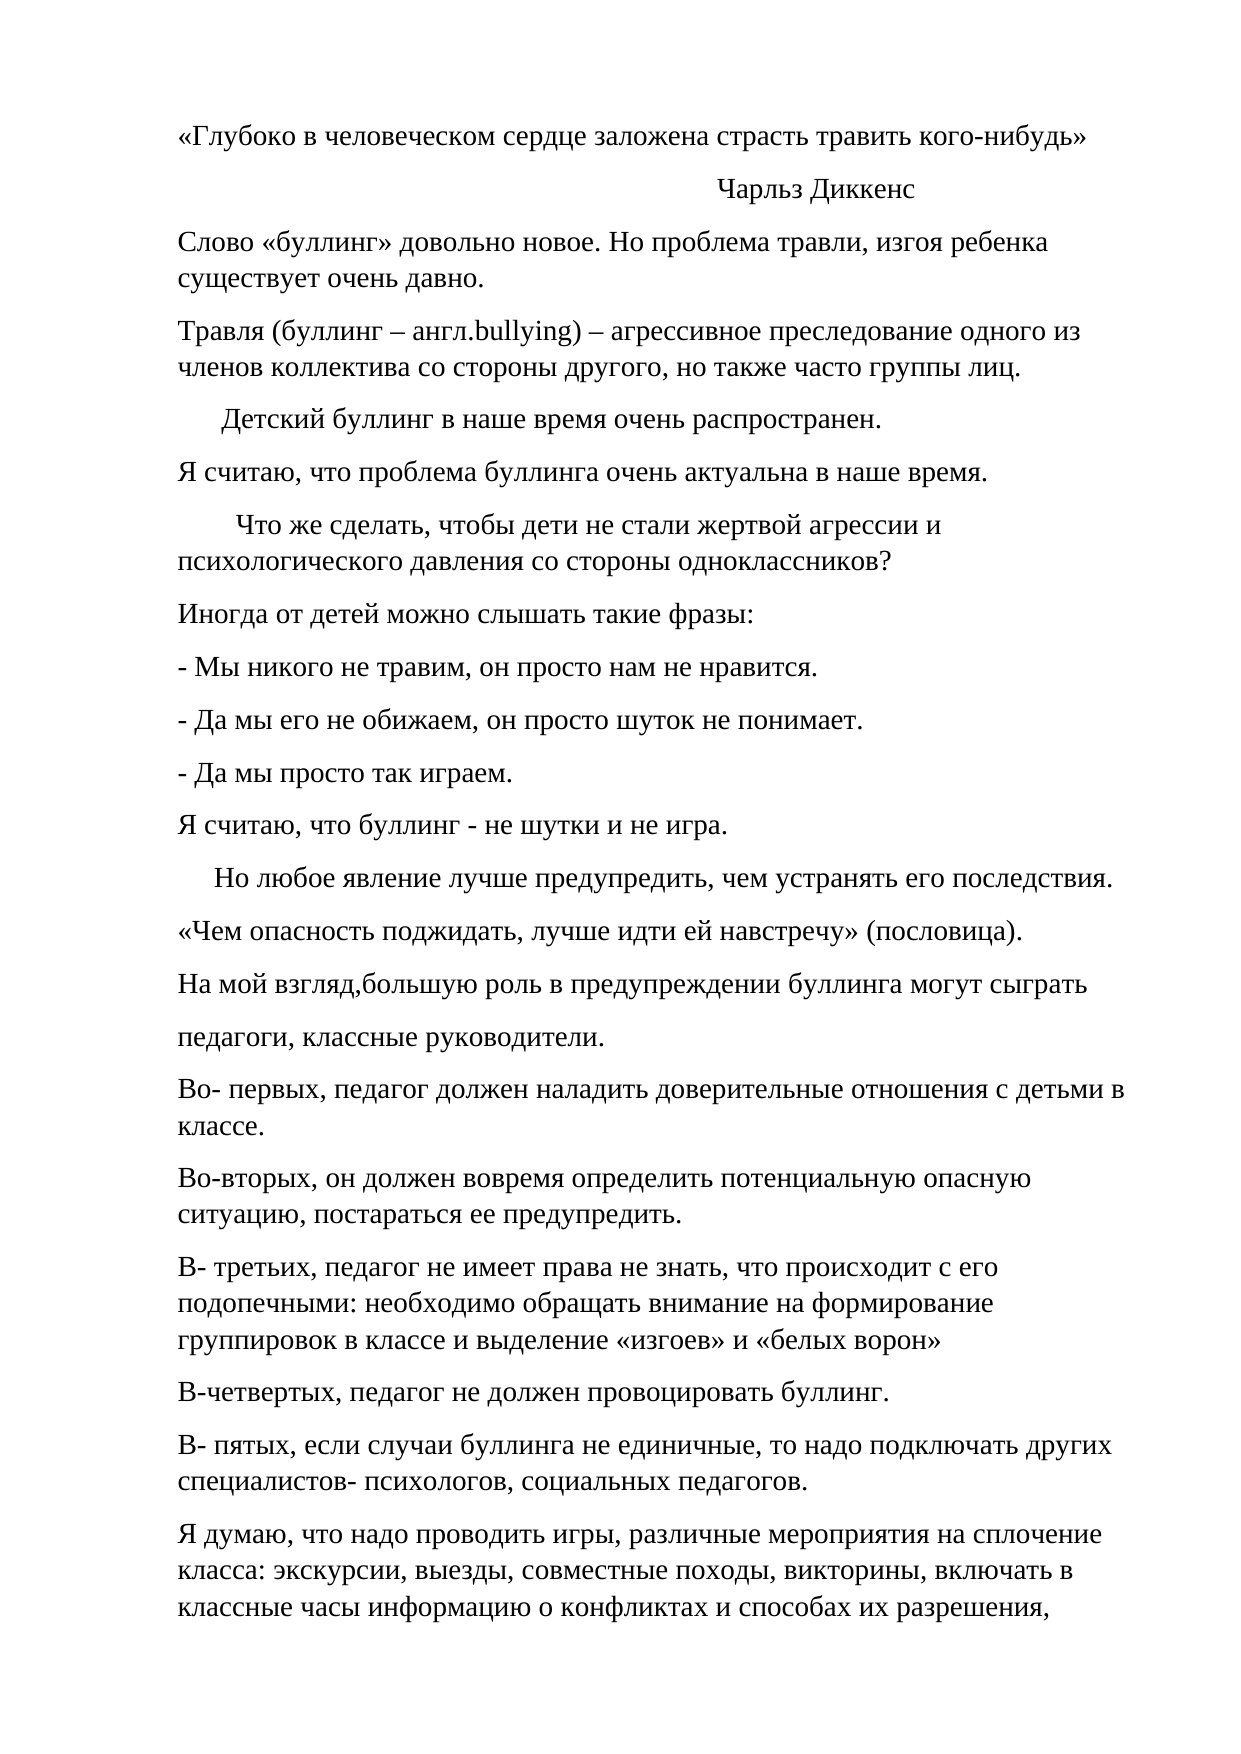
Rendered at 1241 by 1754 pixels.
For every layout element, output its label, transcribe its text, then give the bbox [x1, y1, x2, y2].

text Я думаю, что надо проводить игры, различные мероприятия на сплочение класса: экскурсии, выезды, совместные походы, викторины, включать в классные часы информацию о конфликтах и способах их разрешения, [177, 1516, 1152, 1622]
text Иногда от детей можно слышать такие фразы: [177, 596, 1152, 630]
text «Чем опасность поджидать, лучше идти ей навстречу» (пословица). [177, 913, 1152, 947]
text Что же сделать, чтобы дети не стали жертвой агрессии и психологического давления со стороны одноклассников? [177, 507, 1152, 577]
text - Мы никого не травим, он просто нам не нравится. [177, 649, 1152, 683]
text В- пятых, если случаи буллинга не единичные, то надо подключать других специалистов- психологов, социальных педагогов. [177, 1427, 1152, 1497]
text На мой взгляд,большую роль в предупреждении буллинга могут сыграть [177, 966, 1152, 999]
text Во-вторых, он должен вовремя определить потенциальную опасную ситуацию, постараться ее предупредить. [177, 1161, 1152, 1230]
text Я считаю, что проблема буллинга очень актуальна в наше время. [177, 454, 1152, 488]
text педагоги, классные руководители. [177, 1019, 1152, 1052]
text - Да мы просто так играем. [177, 755, 1152, 788]
text Травля (буллинг – англ.bullying) – агрессивное преследование одного из членов коллектива со стороны другого, но также часто группы лиц. [177, 313, 1152, 382]
text В-четвертых, педагог не должен провоцировать буллинг. [177, 1374, 1152, 1408]
text Чарльз Диккенс [177, 171, 1152, 204]
text Детский буллинг в наше время очень распространен. [177, 402, 1152, 435]
text В- третьих, педагог не имеет права не знать, что происходит с его подопечными: необходимо обращать внимание на формирование группировок в классе и выделение «изгоев» и «белых ворон» [177, 1249, 1152, 1355]
text - Да мы его не обижаем, он просто шуток не понимает. [177, 702, 1152, 735]
text Слово «буллинг» довольно новое. Но проблема травли, изгоя ребенка существует очень давно. [177, 224, 1152, 293]
text Я считаю, что буллинг - не шутки и не игра. [177, 807, 1152, 841]
text «Глубоко в человеческом сердце заложена страсть травить кого-нибудь» [177, 118, 1152, 152]
text Во- первых, педагог должен наладить доверительные отношения с детьми в классе. [177, 1072, 1152, 1141]
text Но любое явление лучше предупредить, чем устранять его последствия. [177, 860, 1152, 894]
